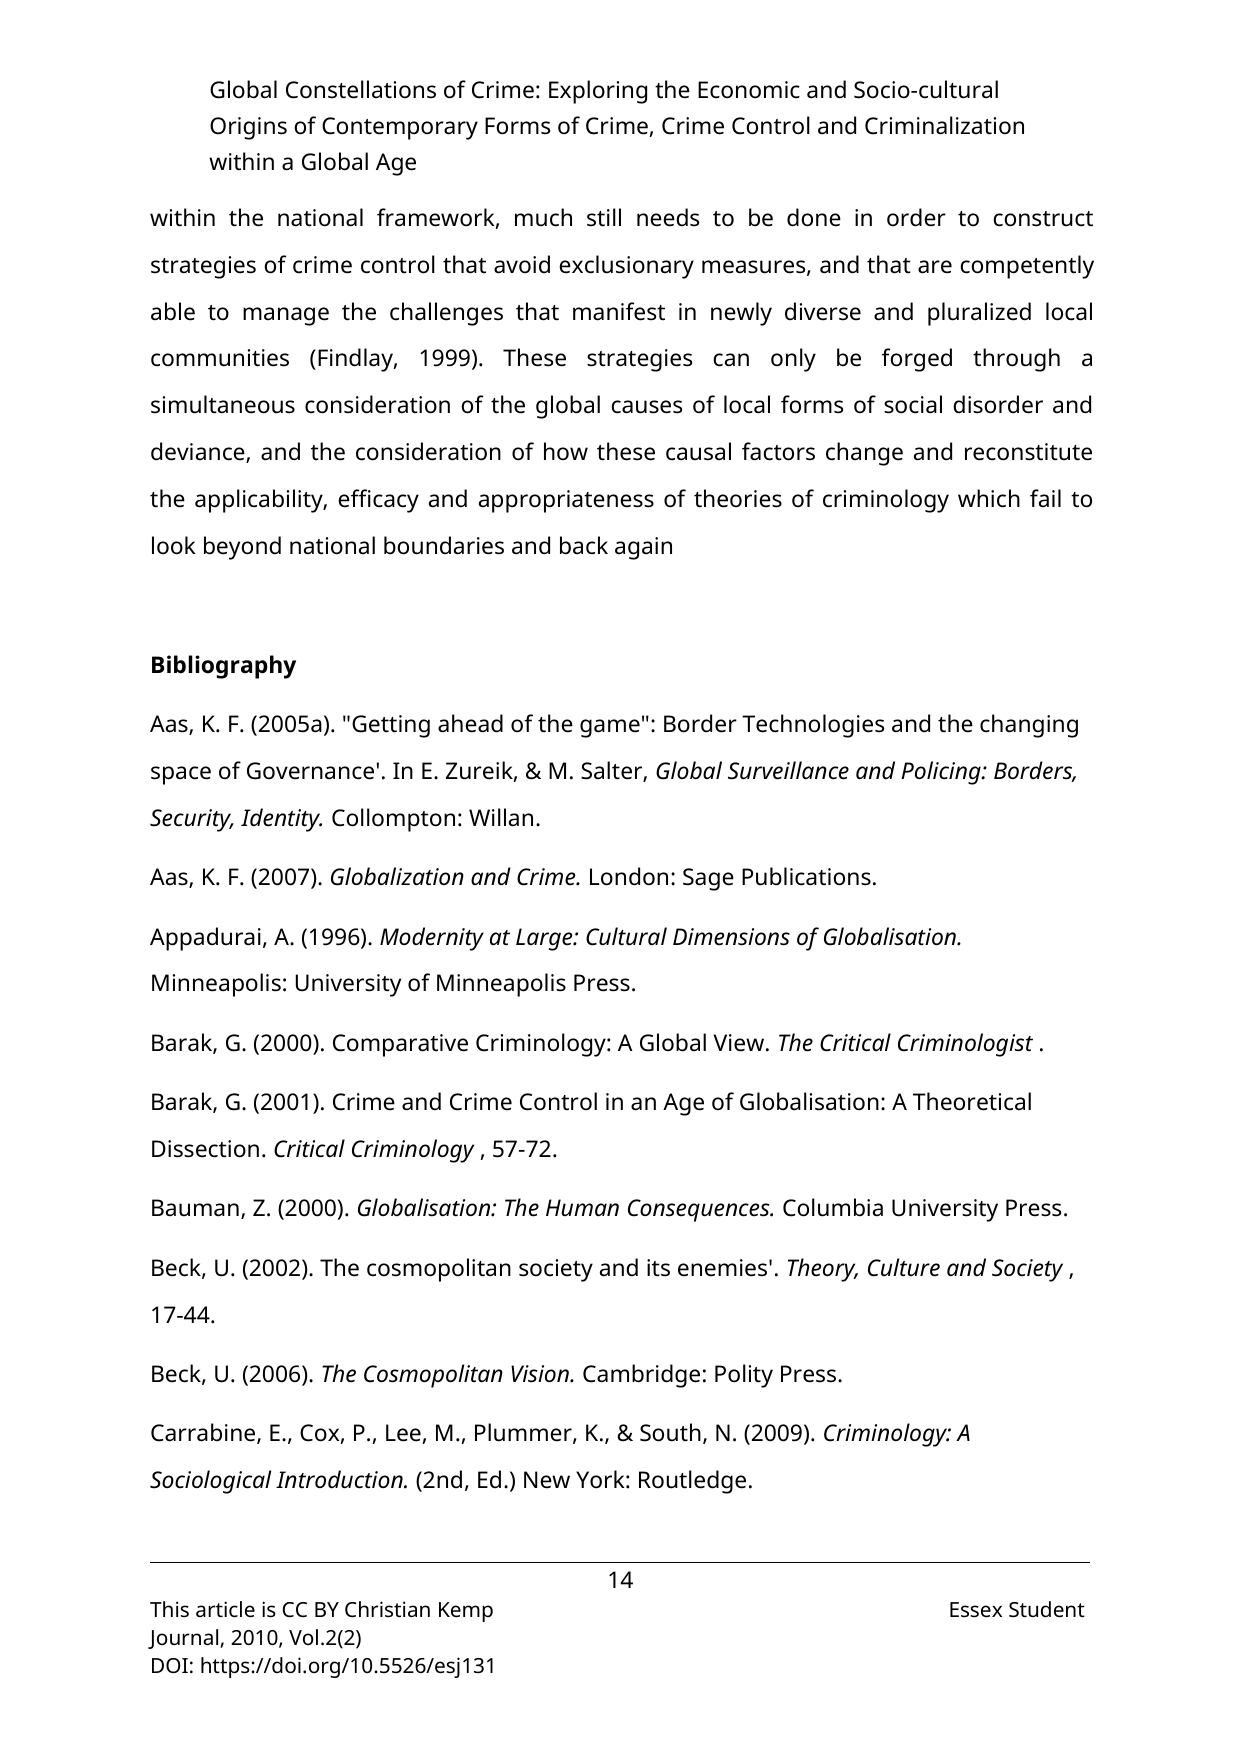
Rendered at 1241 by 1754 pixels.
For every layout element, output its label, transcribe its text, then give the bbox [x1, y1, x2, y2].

text Beck, U. (2002). The cosmopolitan society and its enemies'. Theory, Culture and Society , 17-44. [150, 1252, 1095, 1330]
text Bauman, Z. (2000). Globalisation: The Human Consequences. Columbia University Press. [150, 1192, 1095, 1223]
text Barak, G. (2001). Crime and Crime Control in an Age of Globalisation: A Theoretical Dissection. Critical Criminology , 57-72. [150, 1086, 1095, 1164]
subtitle Bibliography [150, 648, 1090, 680]
text Beck, U. (2006). The Cosmopolitan Vision. Cambridge: Polity Press. [150, 1358, 1095, 1389]
text Appadurai, A. (1996). Modernity at Large: Cultural Dimensions of Globalisation. Minneapolis: University of Minneapolis Press. [150, 920, 1095, 998]
text Aas, K. F. (2007). Globalization and Crime. London: Sage Publications. [150, 861, 1095, 892]
text Carrabine, E., Cox, P., Lee, M., Plummer, K., & South, N. (2009). Criminology: A Sociological Introduction. (2nd, Ed.) New York: Routledge. [150, 1417, 1095, 1495]
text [150, 202, 1095, 561]
text Aas, K. F. (2005a). "Getting ahead of the game": Border Technologies and the changing space of Governance'. In E. Zureik, & M. Salter, Global Surveillance and Policing: Borders, Security, Identity. Collompton: Willan. [150, 708, 1095, 833]
text Barak, G. (2000). Comparative Criminology: A Global View. The Critical Criminologist . [150, 1027, 1095, 1058]
